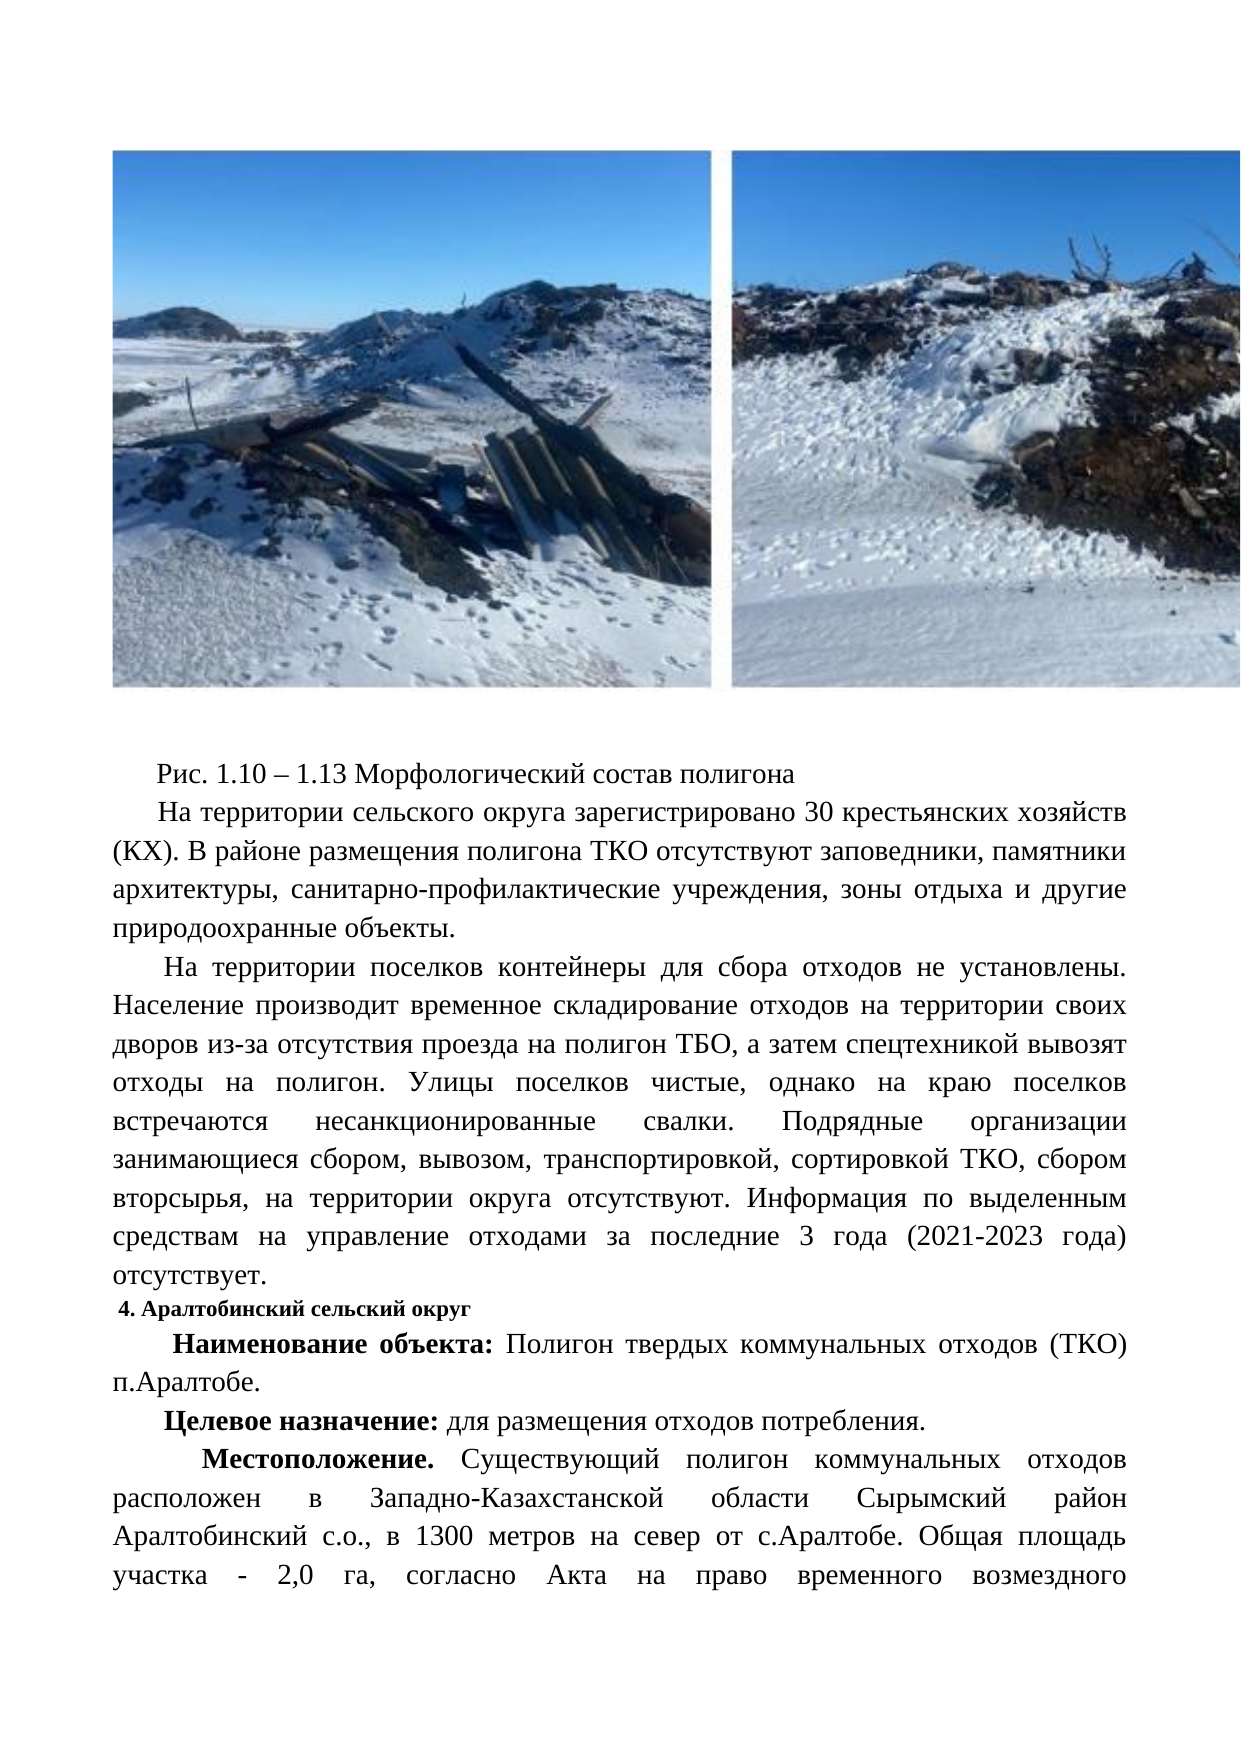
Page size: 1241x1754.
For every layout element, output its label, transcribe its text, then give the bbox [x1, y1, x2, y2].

text Наименование объекта: Полигон твердых коммунальных отходов (ТКО) п.Аралтобе. [112, 1326, 1128, 1398]
text На территории сельского округа зарегистрировано 30 крестьянских хозяйств (КХ). В районе размещения полигона ТКО отсутствуют заповедники, памятники архитектуры, санитарно-профилактические учреждения, зоны отдыха и другие природоохранные объекты. [112, 794, 1128, 944]
text Рис. 1.10 – 1.13 Морфологический состав полигона [112, 756, 1128, 789]
text Целевое назначение: для размещения отходов потребления. [112, 1403, 1128, 1436]
picture [112, 150, 1241, 692]
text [112, 1441, 1128, 1591]
text 4. Аралтобинский сельский округ [112, 1296, 1128, 1322]
text На территории поселков контейнеры для сбора отходов не установлены. Население производит временное складирование отходов на территории своих дворов из-за отсутствия проезда на полигон ТБО, а затем спецтехникой вывозят отходы на полигон. Улицы поселков чистые, однако на краю поселков встречаются несанкционированные свалки. Подрядные организации занимающиеся сбором, вывозом, транспортировкой, сортировкой ТКО, сбором вторсырья, на территории округа отсутствуют. Информация по выделенным средствам на управление отходами за последние 3 года (2021-2023 года) отсутствует. [112, 949, 1128, 1291]
